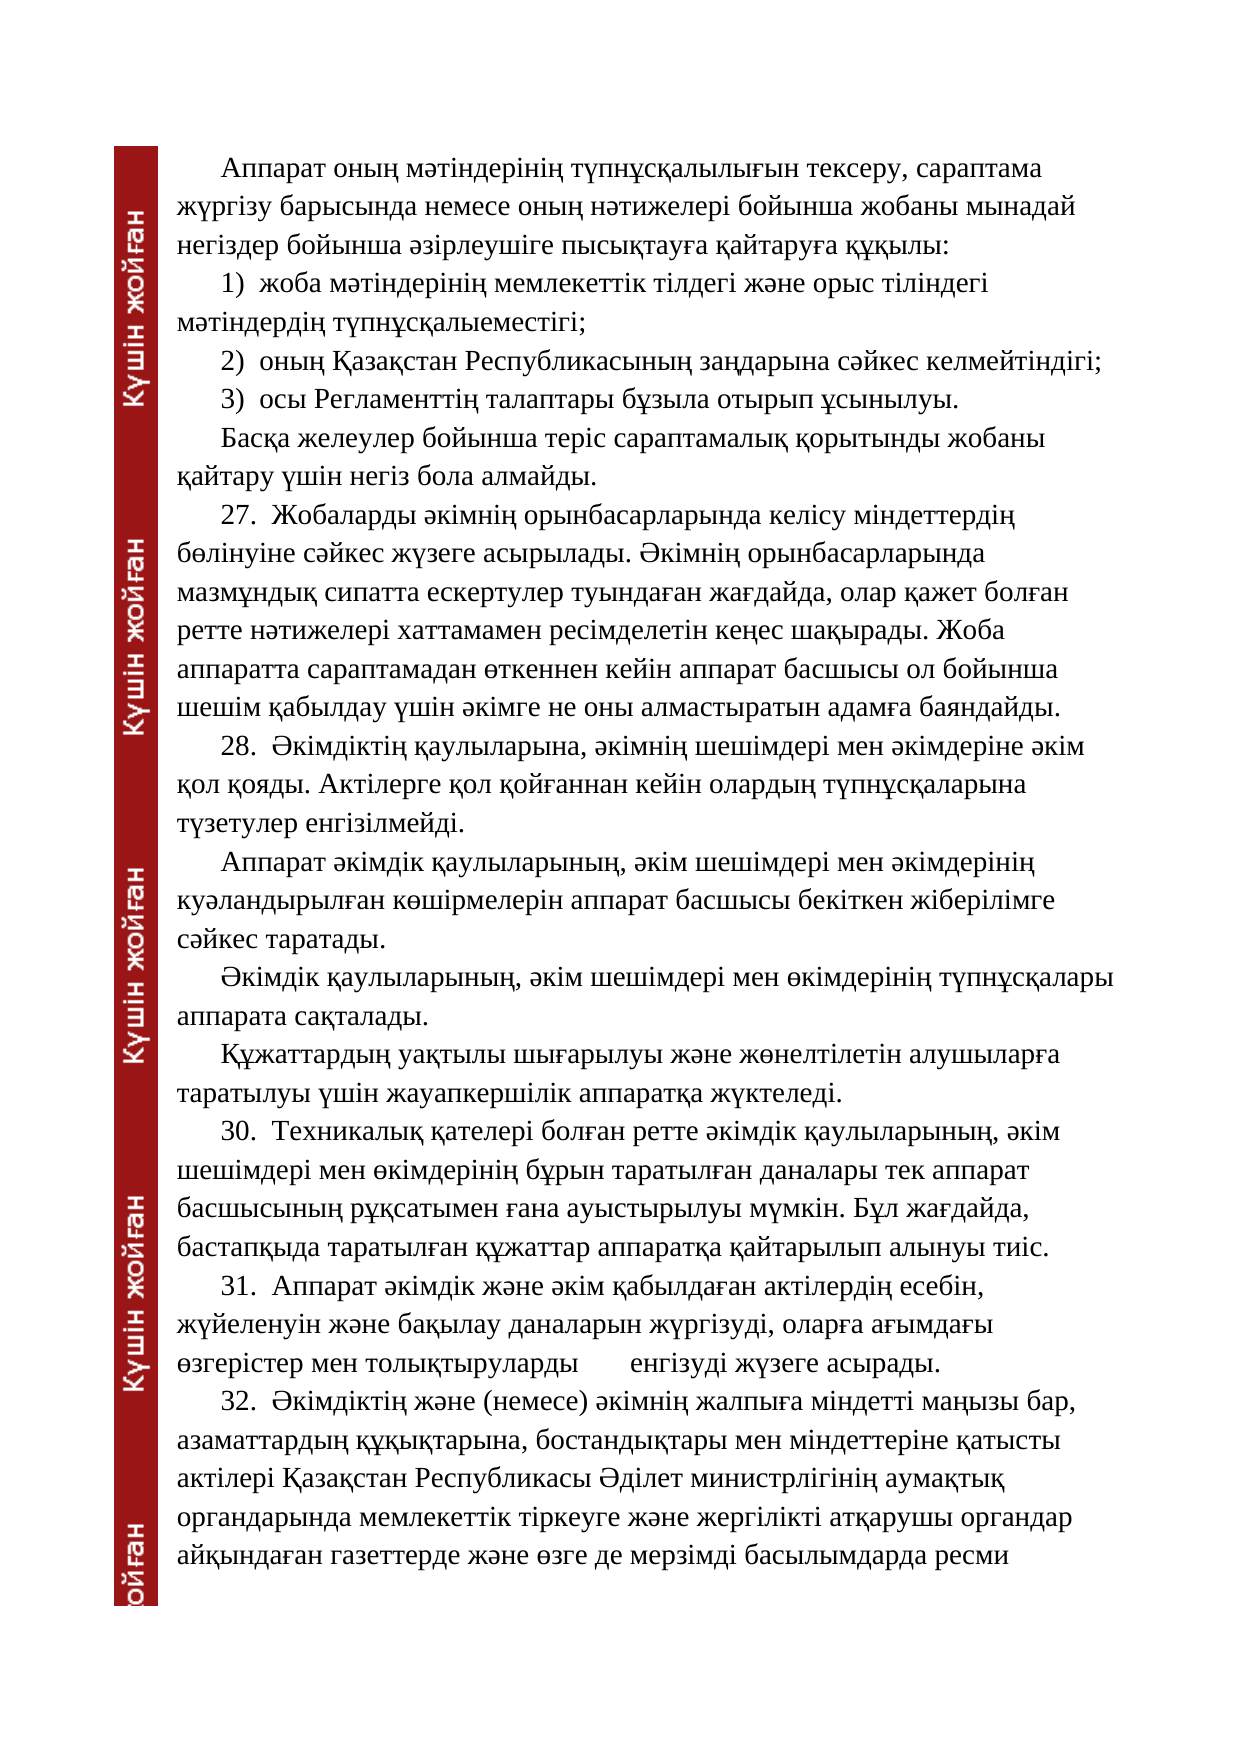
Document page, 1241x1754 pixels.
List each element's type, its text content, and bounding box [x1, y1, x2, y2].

picture [114, 146, 158, 150]
picture [114, 1571, 158, 1606]
